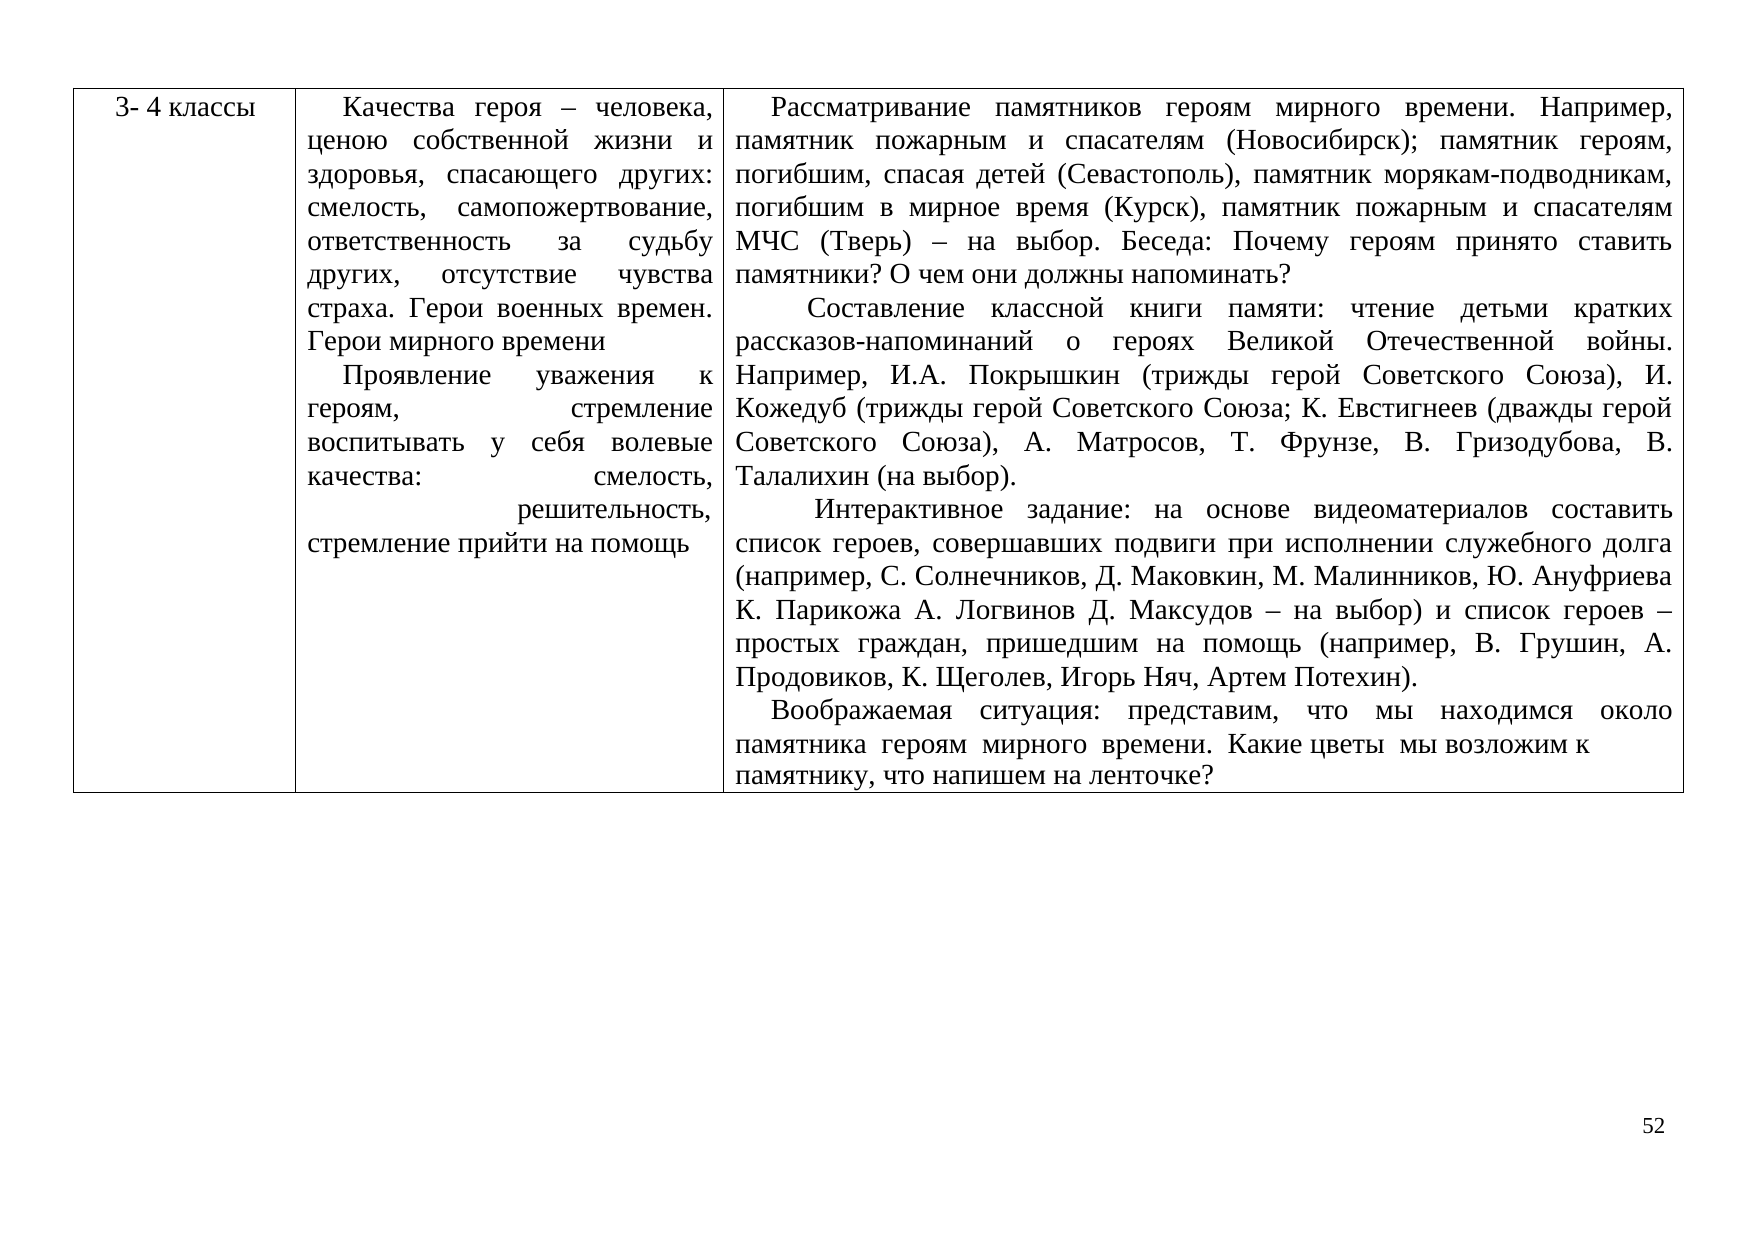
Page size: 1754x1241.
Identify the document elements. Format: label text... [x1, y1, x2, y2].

table_header Качества героя – человека, ценою собственной жизни и здоровья, спасающего других: смелость, самопожертвование, ответственность за судьбу других, отсутствие чувства страха. Герои военных времен. Герои мирного времени Проявление уважения к героям, стремление воспитывать у себя волевые качества: смелость, решительность, стремление прийти на помощь [296, 89, 723, 792]
table_header Рассматривание памятников героям мирного времени. Например, памятник пожарным и спасателям (Новосибирск); памятник героям, погибшим, спасая детей (Севастополь), памятник морякам-подводникам, погибшим в мирное время (Курск), памятник пожарным и спасателям МЧС (Тверь) – на выбор. Беседа: Почему героям принято ставить памятники? О чем они должны напоминать? Составление классной книги памяти: чтение детьми кратких рассказов-напоминаний о героях Великой Отечественной войны. Например, И.А. Покрышкин (трижды герой Советского Союза), И. Кожедуб (трижды герой Советского Союза; К. Евстигнеев (дважды герой Советского Союза), А. Матросов, Т. Фрунзе, В. Гризодубова, В. Талалихин (на выбор). Интерактивное задание: на основе видеоматериалов составить список героев, совершавших подвиги при исполнении служебного долга (например, С. Солнечников, Д. Маковкин, М. Малинников, Ю. Ануфриева К. Парикожа А. Логвинов Д. Максудов – на выбор) и список героев – простых граждан, пришедшим на помощь (например, В. Грушин, А. Продовиков, К. Щеголев, Игорь Няч, Артем Потехин). Воображаемая ситуация: представим, что мы находимся около памятника героям мирного времени. Какие цветы мы возложим к памятнику, что напишем на ленточке? [724, 89, 1683, 792]
table_header 3- 4 классы [74, 89, 295, 792]
